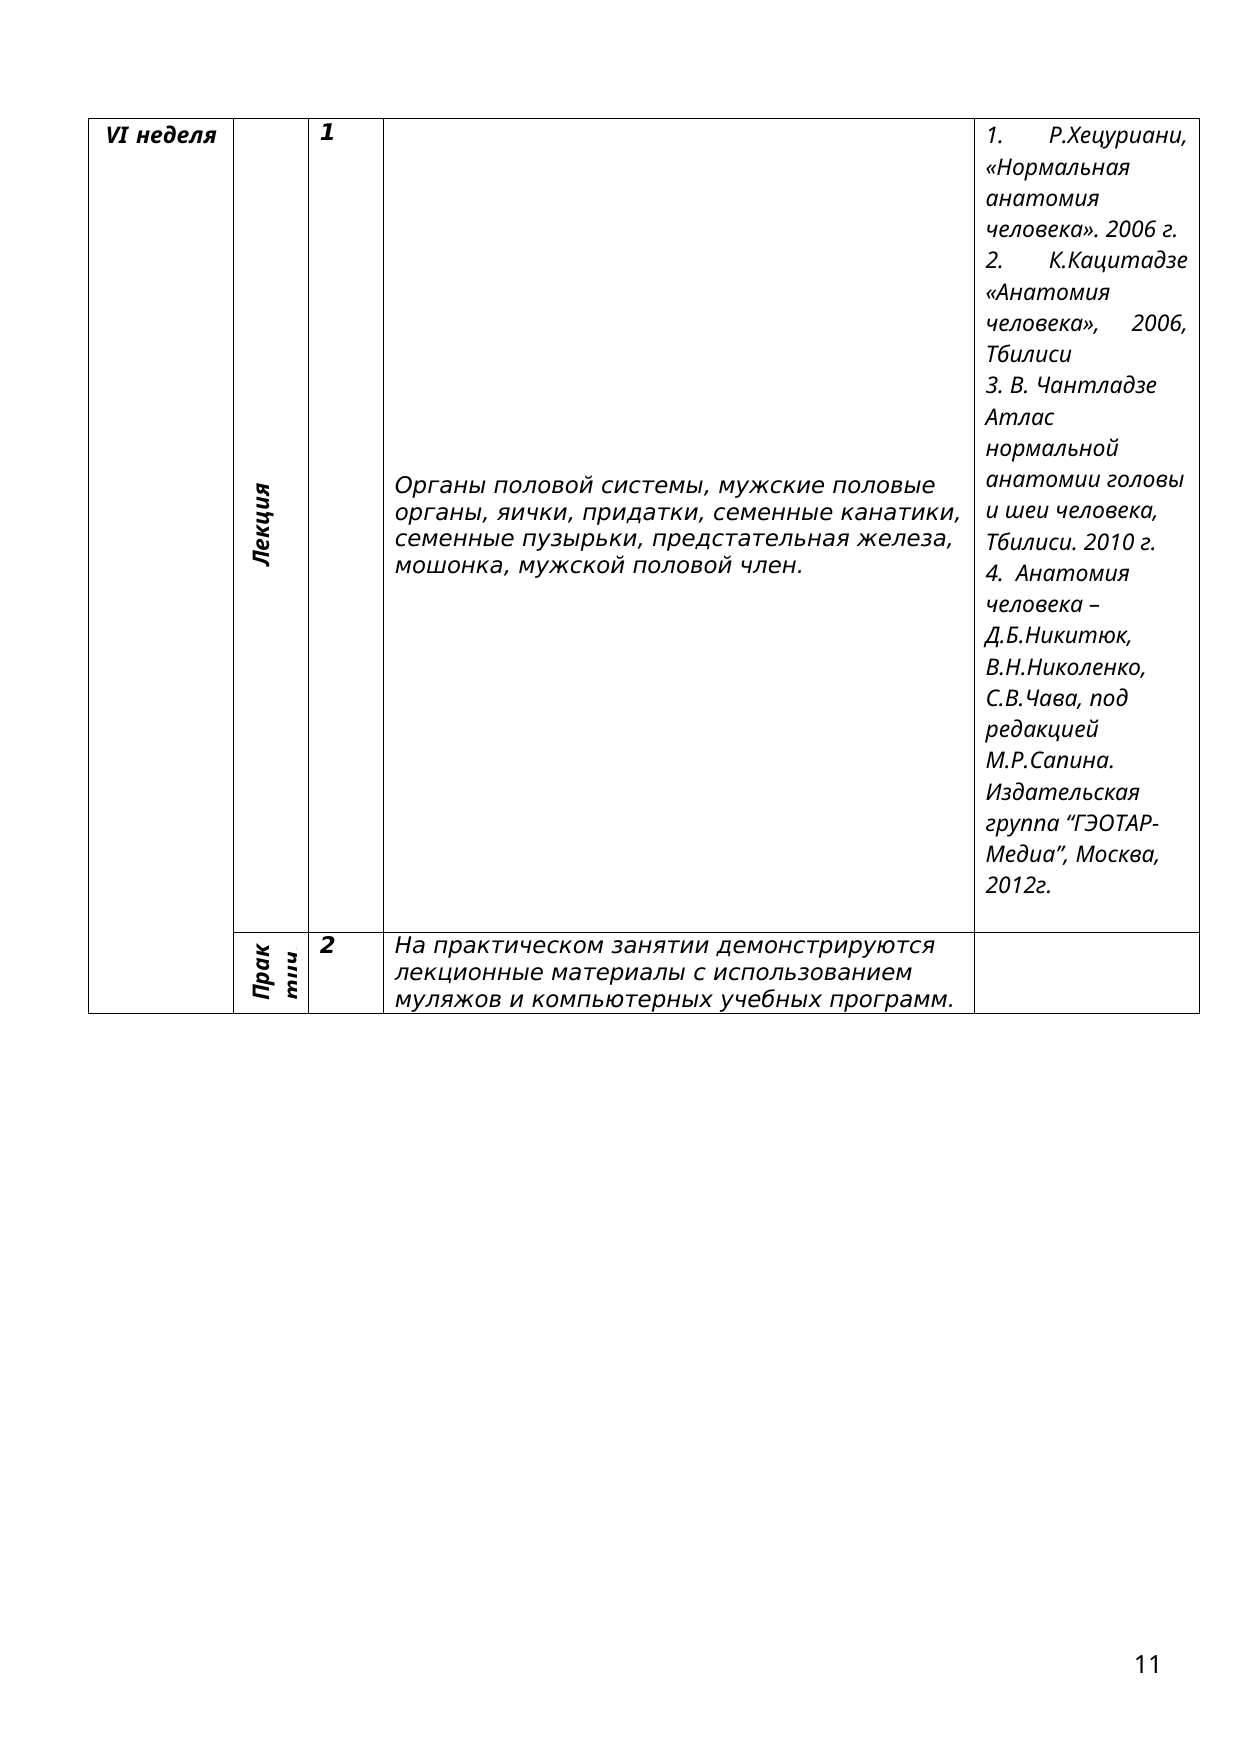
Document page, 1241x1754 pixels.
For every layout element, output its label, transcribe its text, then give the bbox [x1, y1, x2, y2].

table_cell Лекция [234, 119, 308, 932]
table_cell Органы половой системы, мужские половые органы, яички, придатки, семенные канатики, семенные пузырьки, предстательная железа, мошонка, мужской половой член. [384, 119, 974, 932]
table_cell На практическом занятии демонстрируются лекционные материалы с использованием муляжов и компьютерных учебных программ. [384, 933, 974, 1013]
table_cell 1. Р.Хецуриани, «Нормальная анатомия человека». 2006 г. 2. К.Кацитадзе «Анатомия человека», 2006, Тбилиси 3. В. Чантладзе Атлас нормальной анатомии головы и шеи человека, Тбилиси. 2010 г. 4. Анатомия человека – Д.Б.Никитюк, В.Н.Николенко, С.В.Чава, под редакцией М.Р.Сапина. Издательская группа “ГЭОТАР-Медиа”, Москва, 2012г. [975, 119, 1199, 932]
table_cell VI неделя [89, 119, 233, 1013]
table_cell 2 [309, 933, 383, 1013]
table_cell [975, 933, 1199, 1013]
table_cell Практич. занятие [234, 933, 308, 1013]
table_cell 1 [309, 119, 383, 932]
